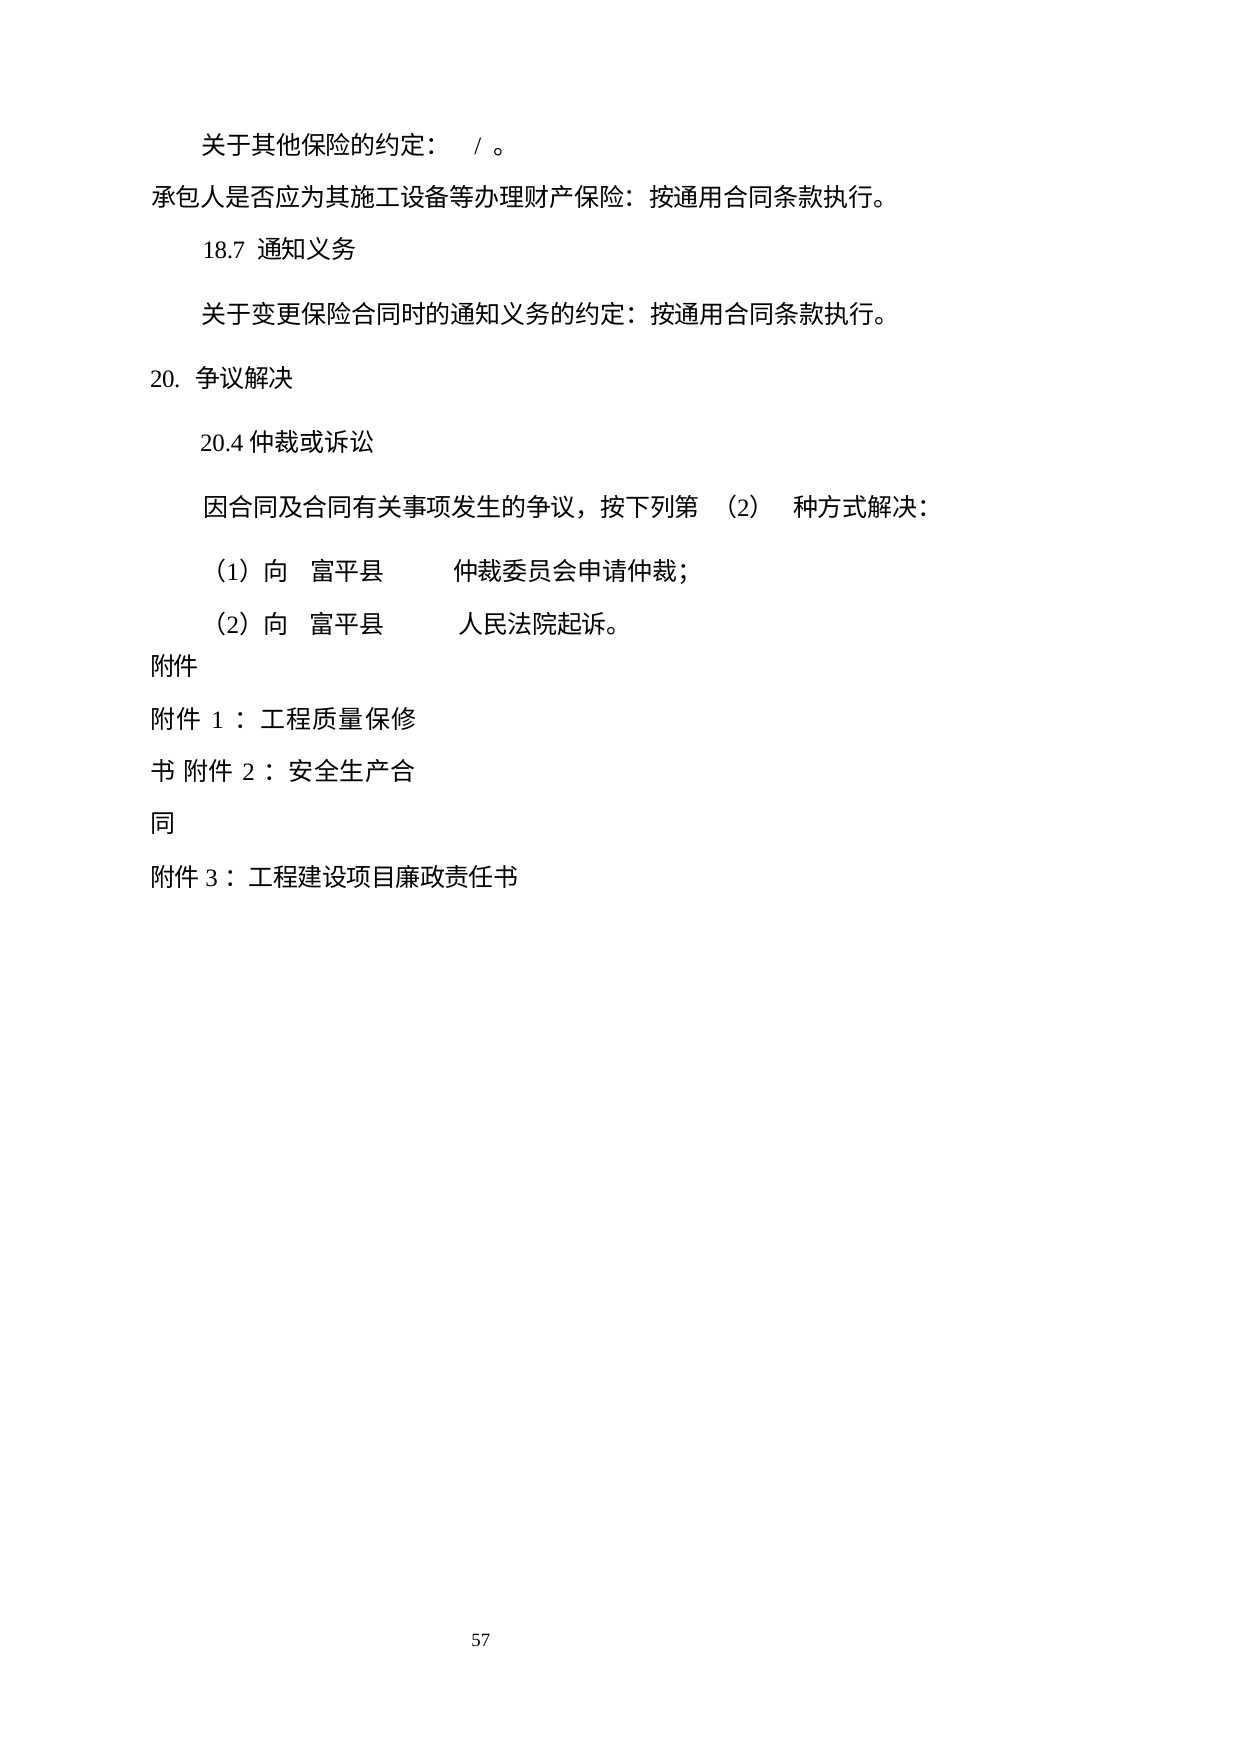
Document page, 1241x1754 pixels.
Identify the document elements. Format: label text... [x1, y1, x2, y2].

text 20.4 仲裁或诉讼 [200, 426, 1093, 458]
text 20. 争议解决 [150, 361, 1093, 394]
text 附件 3 ：工程建设项目廉政责任书 [150, 859, 1093, 893]
text （1）向 富平县 仲裁委员会申请仲裁； [201, 554, 1093, 587]
text 18.7 通知义务 [202, 232, 1093, 265]
text 承包人是否应为其施工设备等办理财产保险：按通用合同条款执行。 [151, 179, 1093, 213]
text 因合同及合同有关事项发生的争议，按下列第 （2） 种方式解决： [203, 490, 1093, 523]
text 关于变更保险合同时的通知义务的约定：按通用合同条款执行。 [202, 296, 1093, 330]
text 关于其他保险的约定： / 。 [202, 127, 1093, 161]
text 附件 1 ：工程质量保修书 附件 2 ：安全生产合同 [150, 700, 416, 840]
text 附件 [150, 648, 1093, 682]
text （2）向 富平县 人民法院起诉。 [201, 607, 1093, 640]
